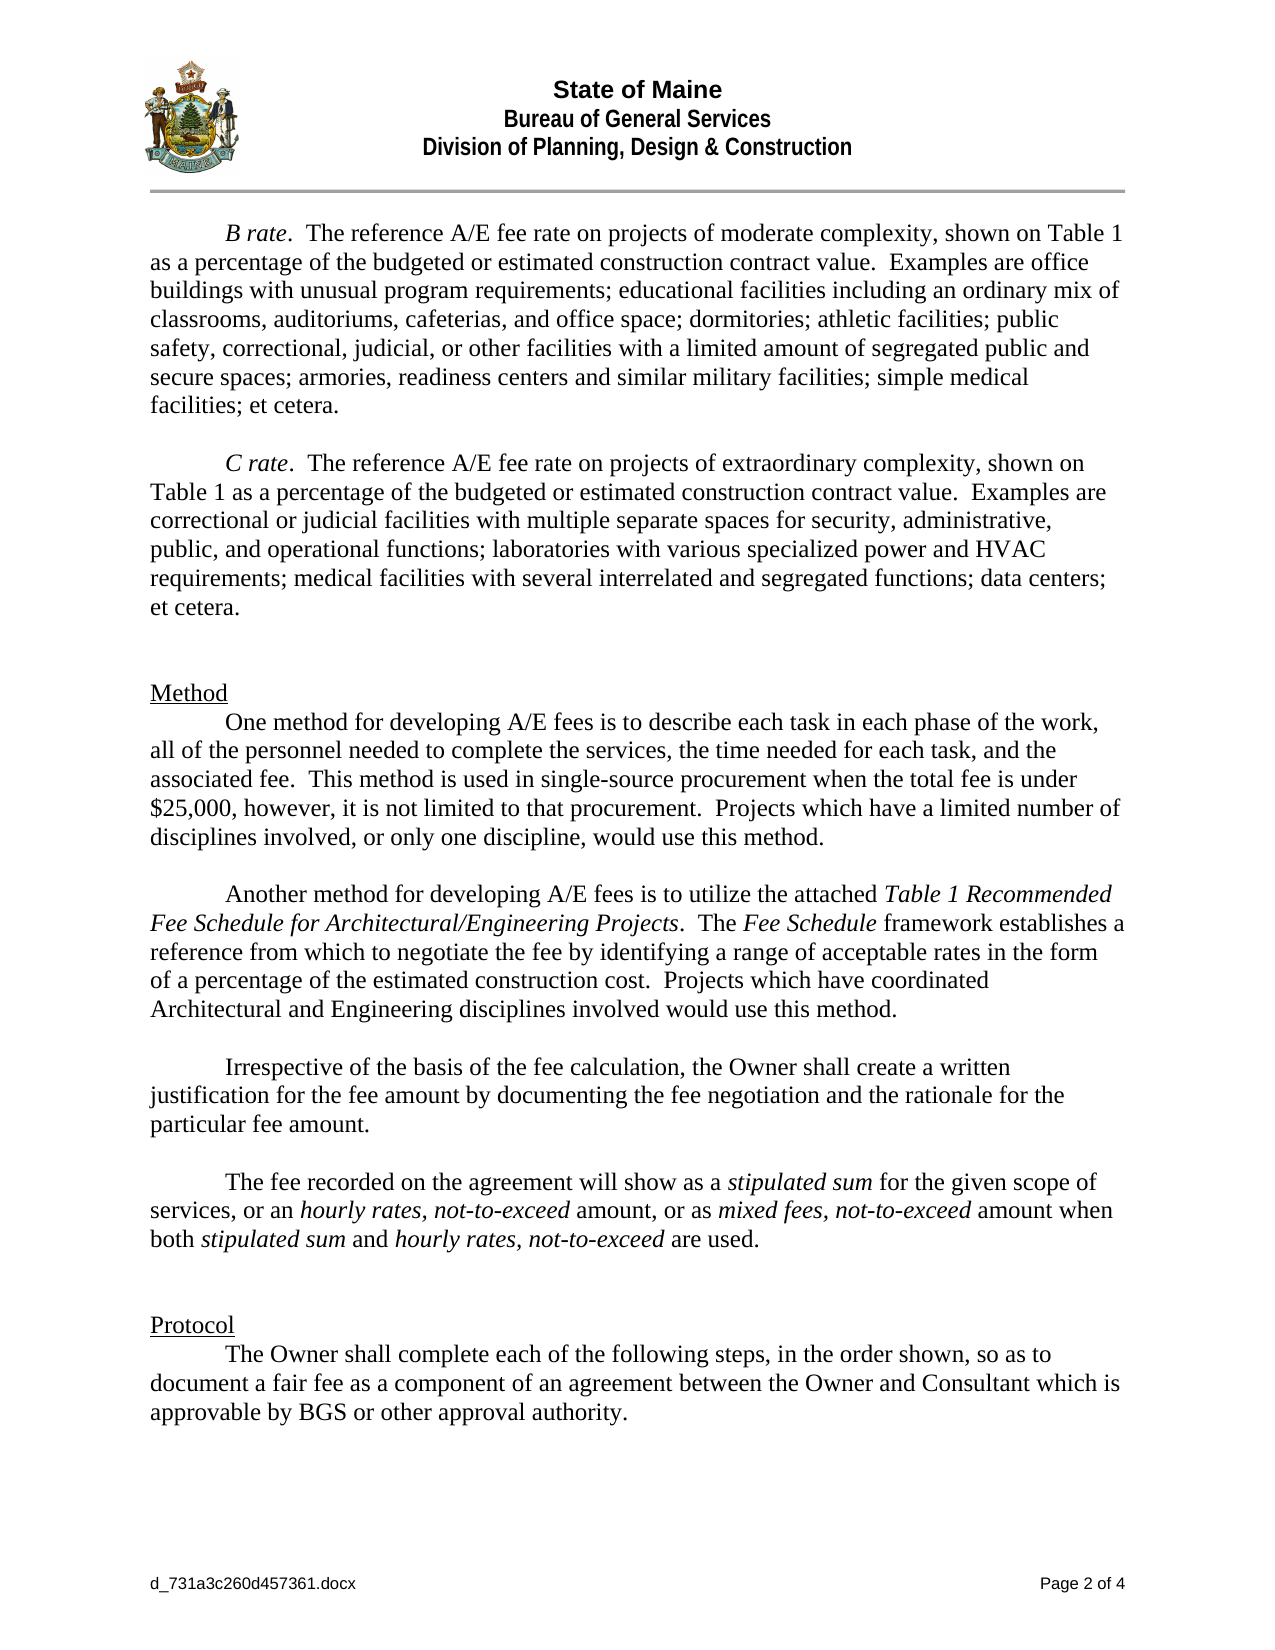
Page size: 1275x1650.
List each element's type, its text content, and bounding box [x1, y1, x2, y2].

text The Owner shall complete each of the following steps, in the order shown, so as to document a fair fee as a component of an agreement between the Owner and Consultant which is approvable by BGS or other approval authority. [150, 1339, 1125, 1426]
text C rate. The reference A/E fee rate on projects of extraordinary complexity, shown on Table 1 as a percentage of the budgeted or estimated construction contract value. Examples are correctional or judicial facilities with multiple separate spaces for security, administrative, public, and operational functions; laboratories with various specialized power and HVAC requirements; medical facilities with several interrelated and segregated functions; data centers; et cetera. [150, 448, 1125, 621]
text One method for developing A/E fees is to describe each task in each phase of the work, all of the personnel needed to complete the services, the time needed for each task, and the associated fee. This method is used in single-source procurement when the total fee is under $25,000, however, it is not limited to that procurement. Projects which have a limited number of disciplines involved, or only one discipline, would use this method. [150, 707, 1125, 851]
text The fee recorded on the agreement will show as a stipulated sum for the given scope of services, or an hourly rates, not-to-exceed amount, or as mixed fees, not-to-exceed amount when both stipulated sum and hourly rates, not-to-exceed are used. [150, 1167, 1125, 1253]
text Another method for developing A/E fees is to utilize the attached Table 1 Recommended Fee Schedule for Architectural/Engineering Projects. The Fee Schedule framework establishes a reference from which to negotiate the fee by identifying a range of acceptable rates in the form of a percentage of the estimated construction cost. Projects which have coordinated Architectural and Engineering disciplines involved would use this method. [150, 879, 1125, 1023]
text Irrespective of the basis of the fee calculation, the Owner shall create a written justification for the fee amount by documenting the fee negotiation and the rationale for the particular fee amount. [150, 1052, 1125, 1138]
text B rate. The reference A/E fee rate on projects of moderate complexity, shown on Table 1 as a percentage of the budgeted or estimated construction contract value. Examples are office buildings with unusual program requirements; educational facilities including an ordinary mix of classrooms, auditoriums, cafeterias, and office space; dormitories; athletic facilities; public safety, correctional, judicial, or other facilities with a limited amount of segregated public and secure spaces; armories, readiness centers and similar military facilities; simple medical facilities; et cetera. [150, 218, 1125, 419]
text Method [150, 678, 1125, 707]
text Protocol [150, 1311, 1125, 1339]
